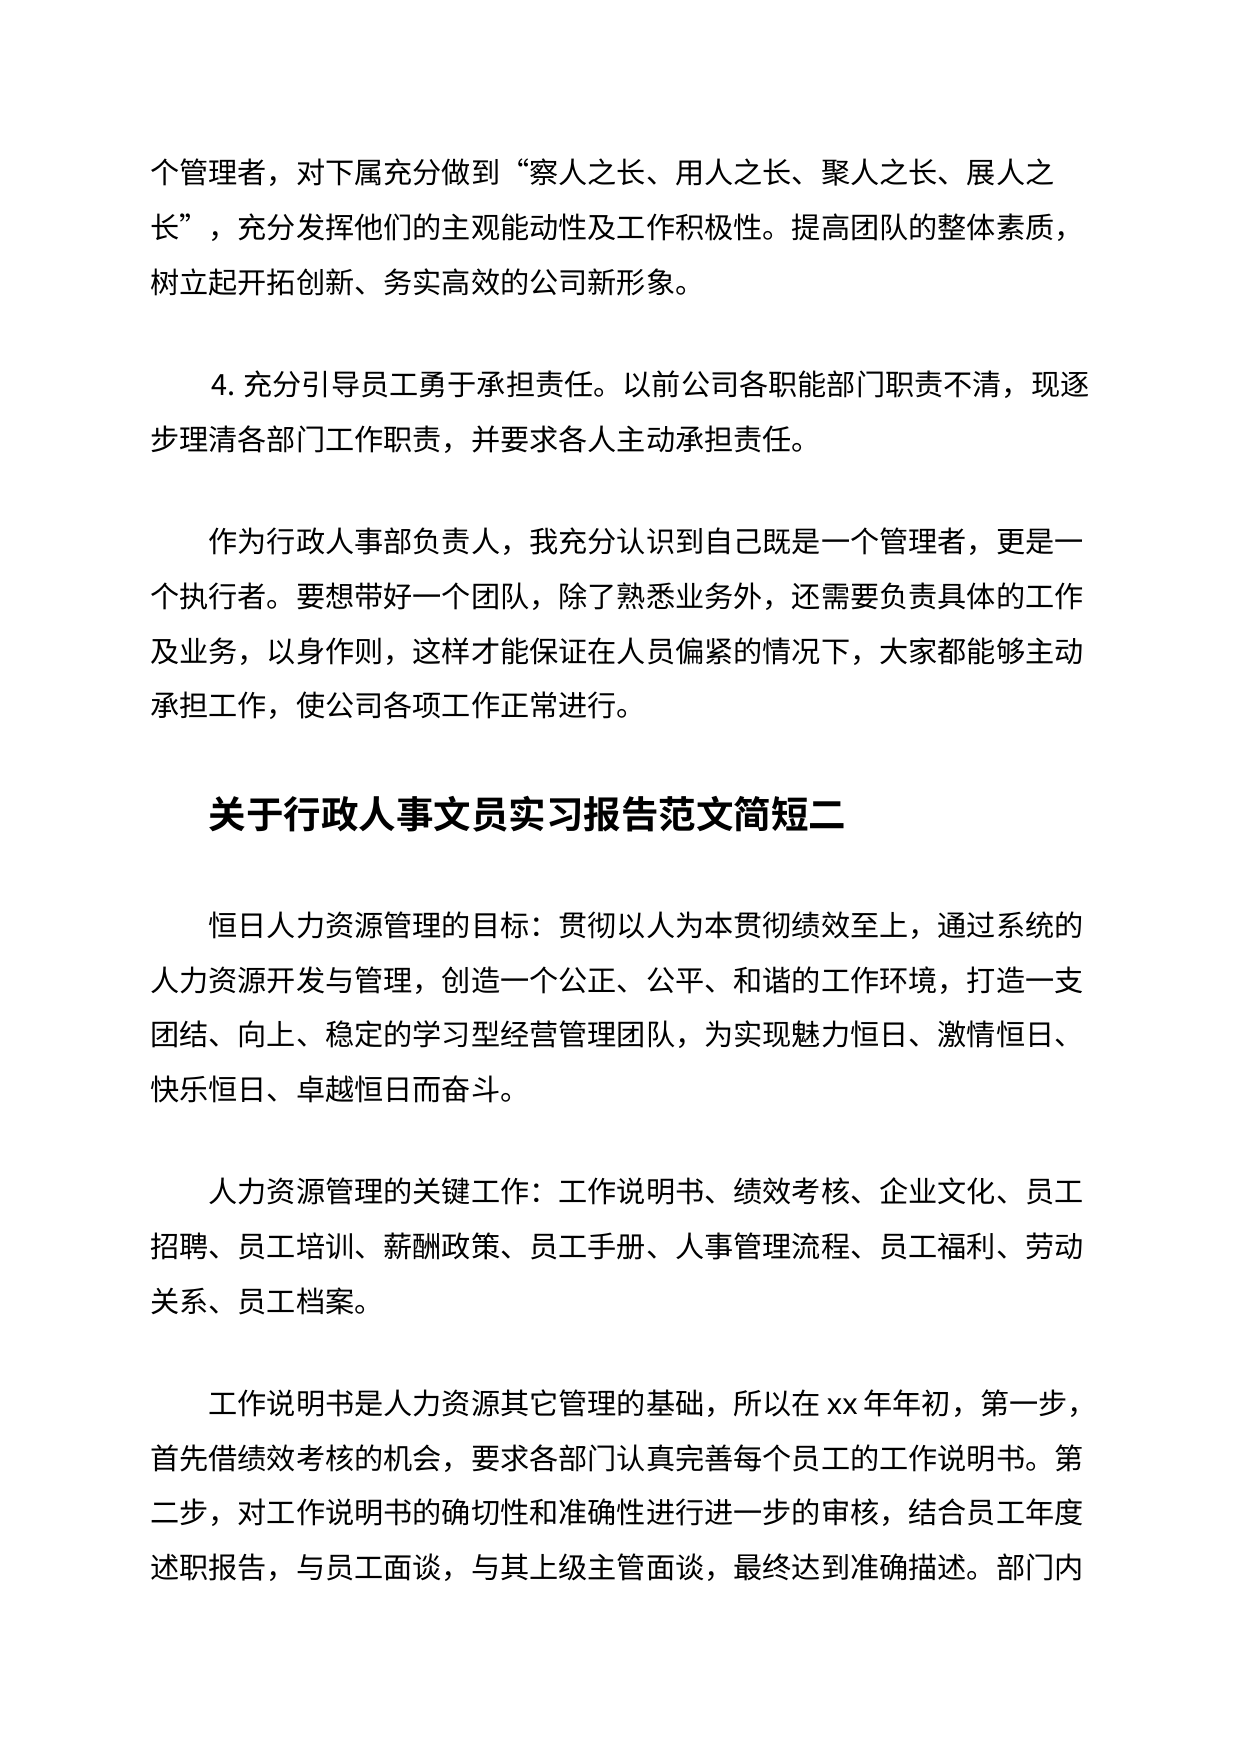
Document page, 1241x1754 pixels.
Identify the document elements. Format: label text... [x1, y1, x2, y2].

text 作为行政人事部负责人，我充分认识到自己既是一个管理者，更是一个执行者。要想带好一个团队，除了熟悉业务外，还需要负责具体的工作及业务，以身作则，这样才能保证在人员偏紧的情况下，大家都能够主动承担工作，使公司各项工作正常进行。 [150, 518, 1090, 725]
text 人力资源管理的关键工作：工作说明书、绩效考核、企业文化、员工招聘、员工培训、薪酬政策、员工手册、人事管理流程、员工福利、劳动关系、员工档案。 [150, 1169, 1090, 1321]
text ⒋充分引导员工勇于承担责任。以前公司各职能部门职责不清，现逐步理清各部门工作职责，并要求各人主动承担责任。 [150, 362, 1090, 459]
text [150, 1380, 1090, 1587]
text 恒日人力资源管理的目标：贯彻以人为本贯彻绩效至上，通过系统的人力资源开发与管理，创造一个公正、公平、和谐的工作环境，打造一支团结、向上、稳定的学习型经营管理团队，为实现魅力恒日、激情恒日、快乐恒日、卓越恒日而奋斗。 [150, 902, 1090, 1109]
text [150, 150, 1090, 302]
text 关于行政人事文员实习报告范文简短二 [150, 785, 1090, 839]
